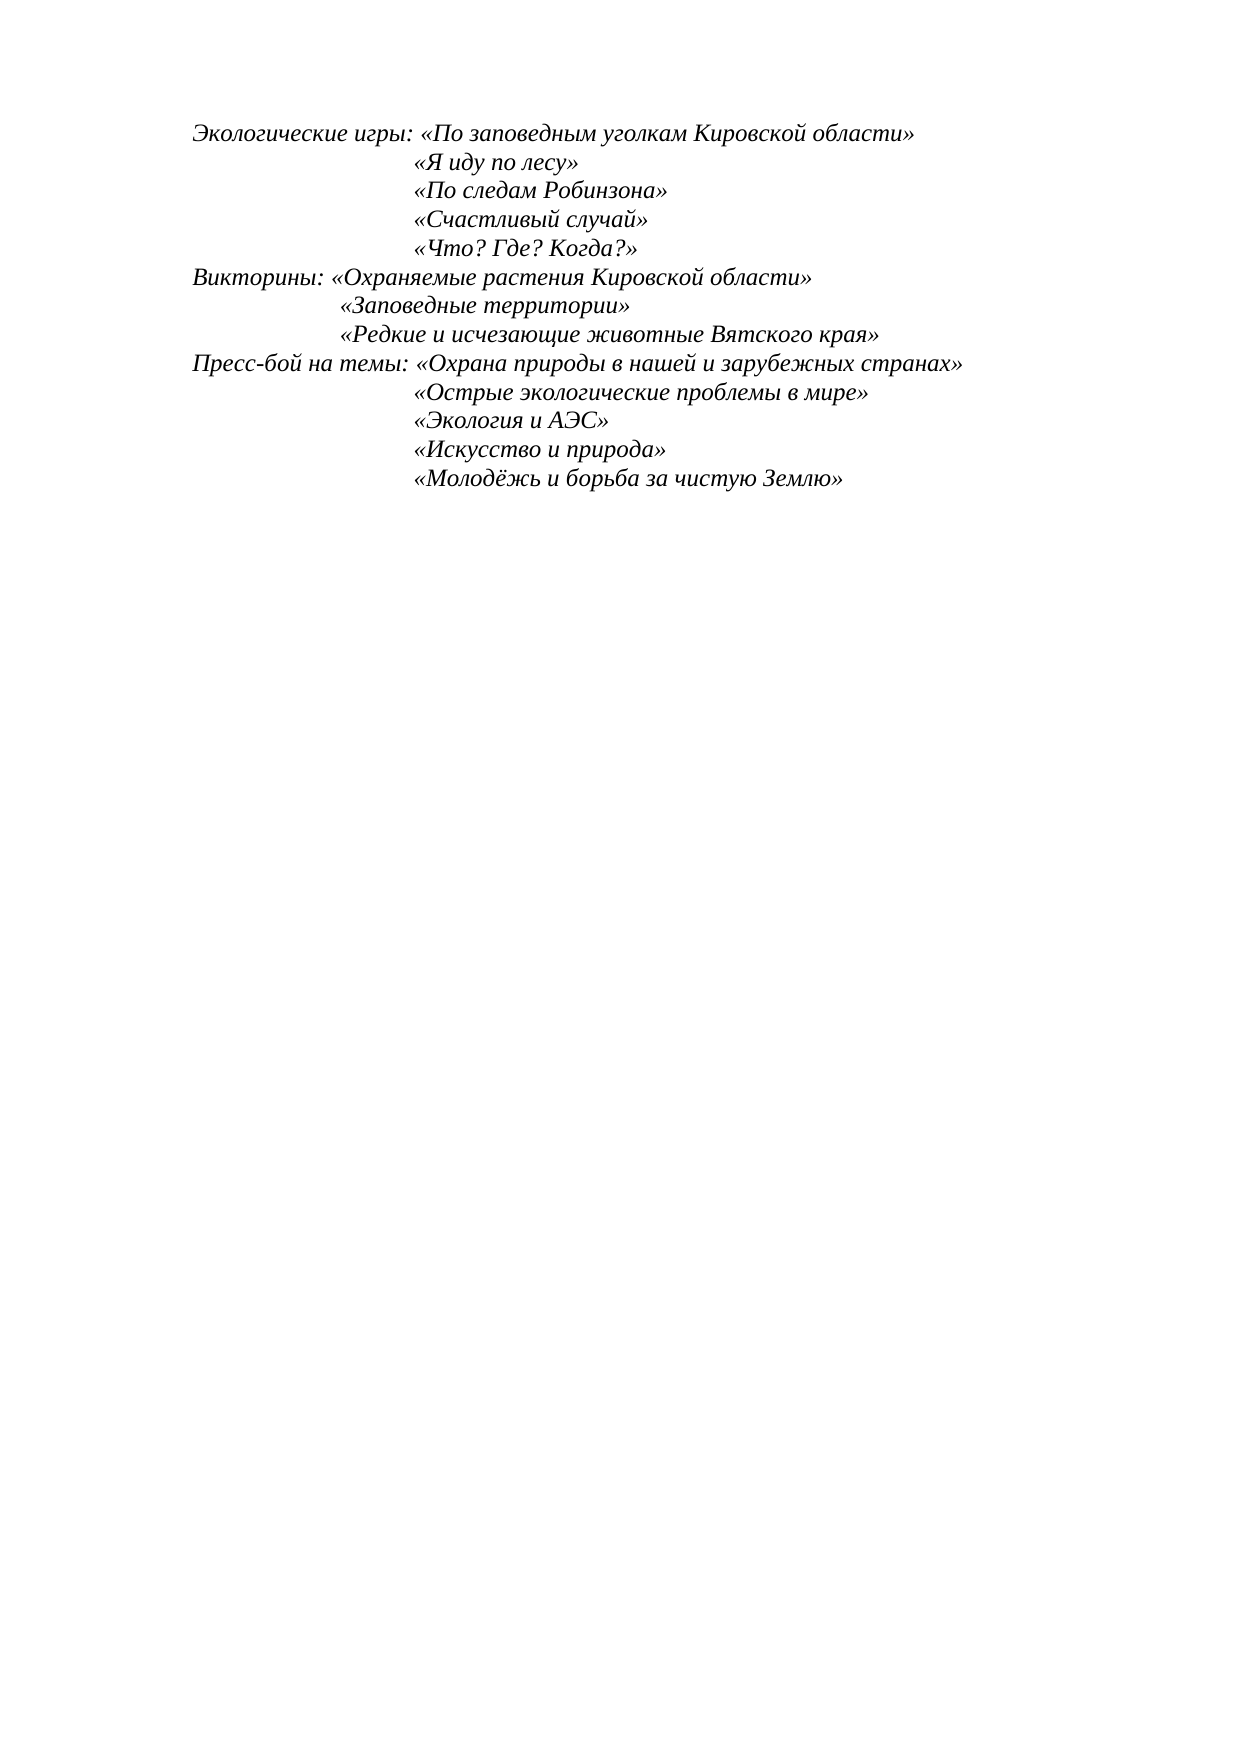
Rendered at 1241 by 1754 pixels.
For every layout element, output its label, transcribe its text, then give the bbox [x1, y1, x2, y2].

text «Счастливый случай» [398, 204, 1152, 233]
text Пресс-бой на темы: «Охрана природы в нашей и зарубежных странах» [177, 348, 1152, 377]
text «Острые экологические проблемы в мире» [398, 377, 1152, 406]
text «Искусство и природа» [398, 434, 1152, 463]
text Викторины: «Охраняемые растения Кировской области» [177, 262, 1152, 291]
text «По следам Робинзона» [398, 176, 1152, 204]
text «Молодёжь и борьба за чистую Землю» [398, 463, 1152, 492]
text «Редкие и исчезающие животные Вятского края» [325, 319, 1152, 348]
text «Заповедные территории» [325, 291, 1152, 319]
text «Я иду по лесу» [398, 147, 1152, 176]
text «Что? Где? Когда?» [398, 233, 1152, 262]
text «Экология и АЭС» [398, 406, 1152, 434]
text Экологические игры: «По заповедным уголкам Кировской области» [177, 118, 1152, 147]
